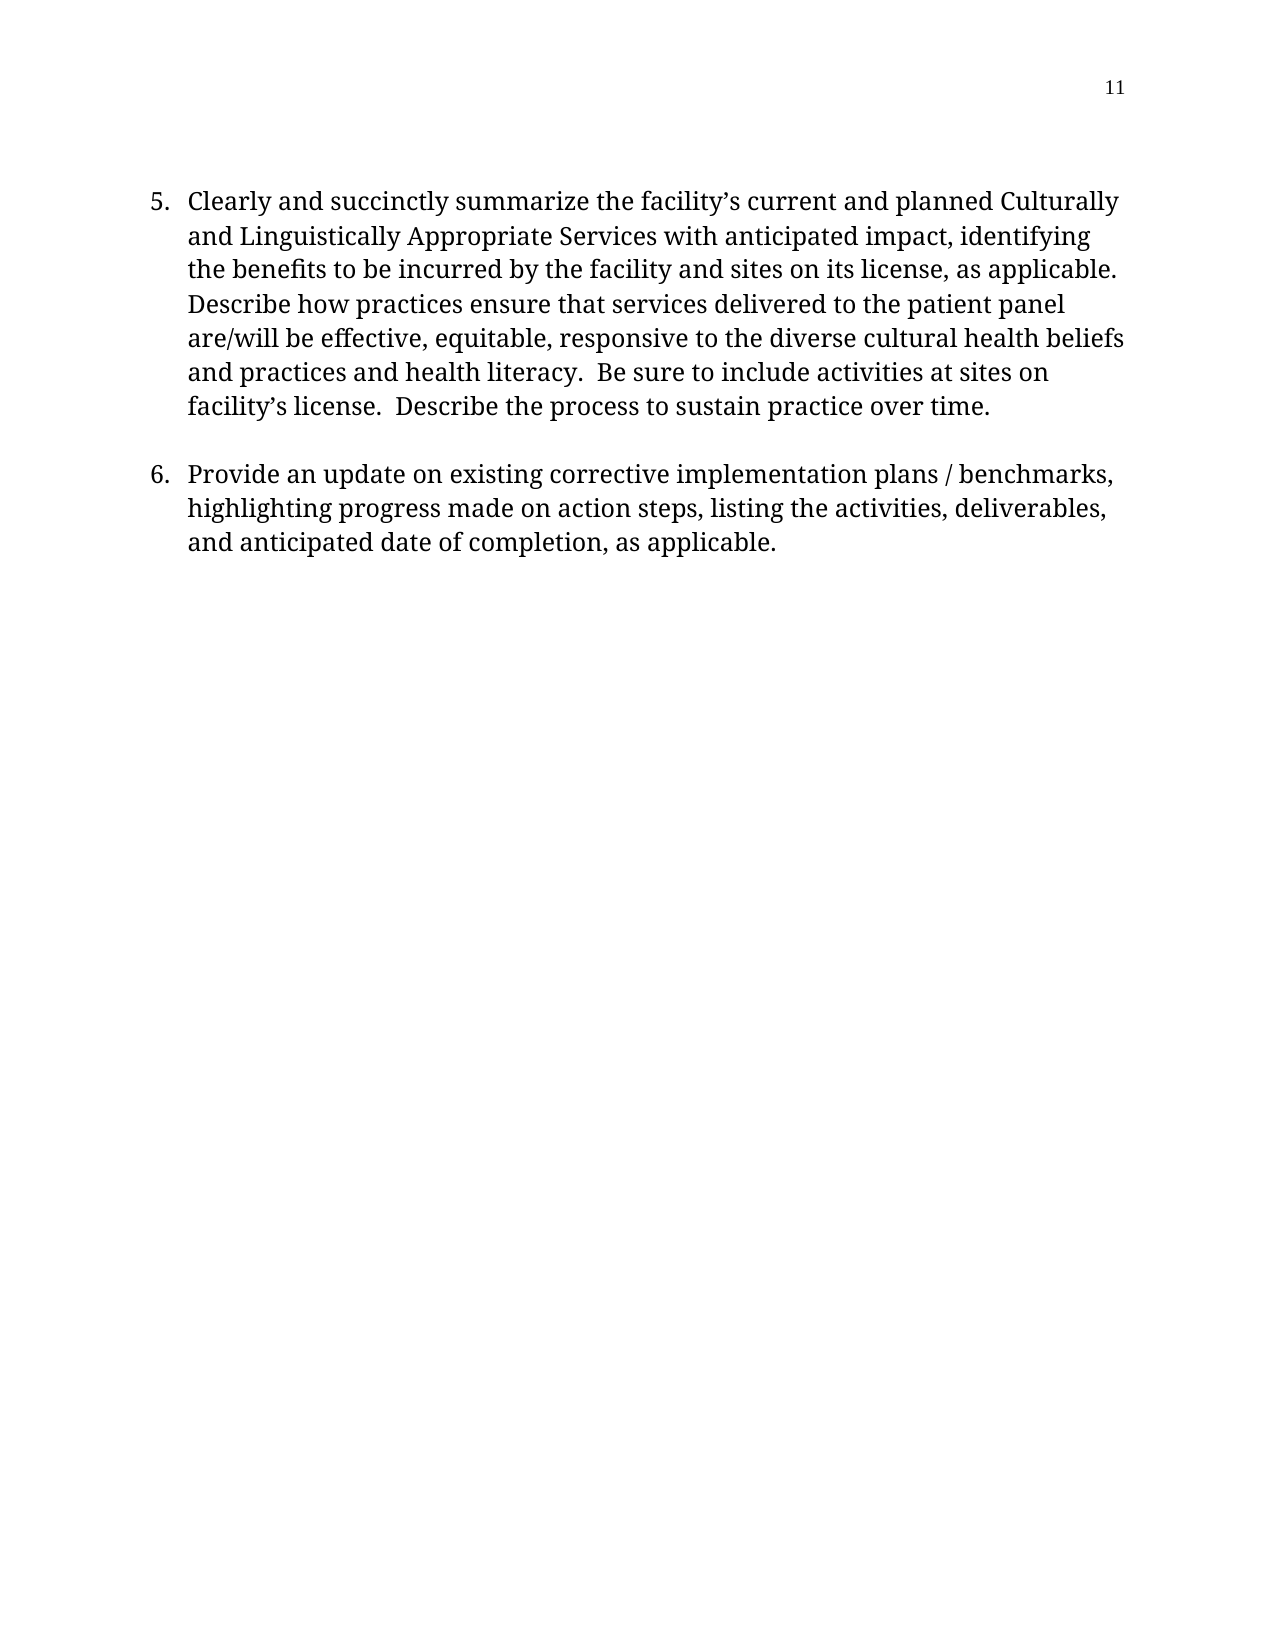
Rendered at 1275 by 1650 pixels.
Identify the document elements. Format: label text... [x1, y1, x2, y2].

list Clearly and succinctly summarize the facility’s current and planned Culturally and Linguistically Appropriate Services with anticipated impact, identifying the benefits to be incurred by the facility and sites on its license, as applicable. Describe how practices ensure that services delivered to the patient panel are/will be effective, equitable, responsive to the diverse cultural health beliefs and practices and health literacy. Be sure to include activities at sites on facility’s license. Describe the process to sustain practice over time. [150, 184, 1125, 422]
list Provide an update on existing corrective implementation plans / benchmarks, highlighting progress made on action steps, listing the activities, deliverables, and anticipated date of completion, as applicable. [150, 457, 1125, 559]
